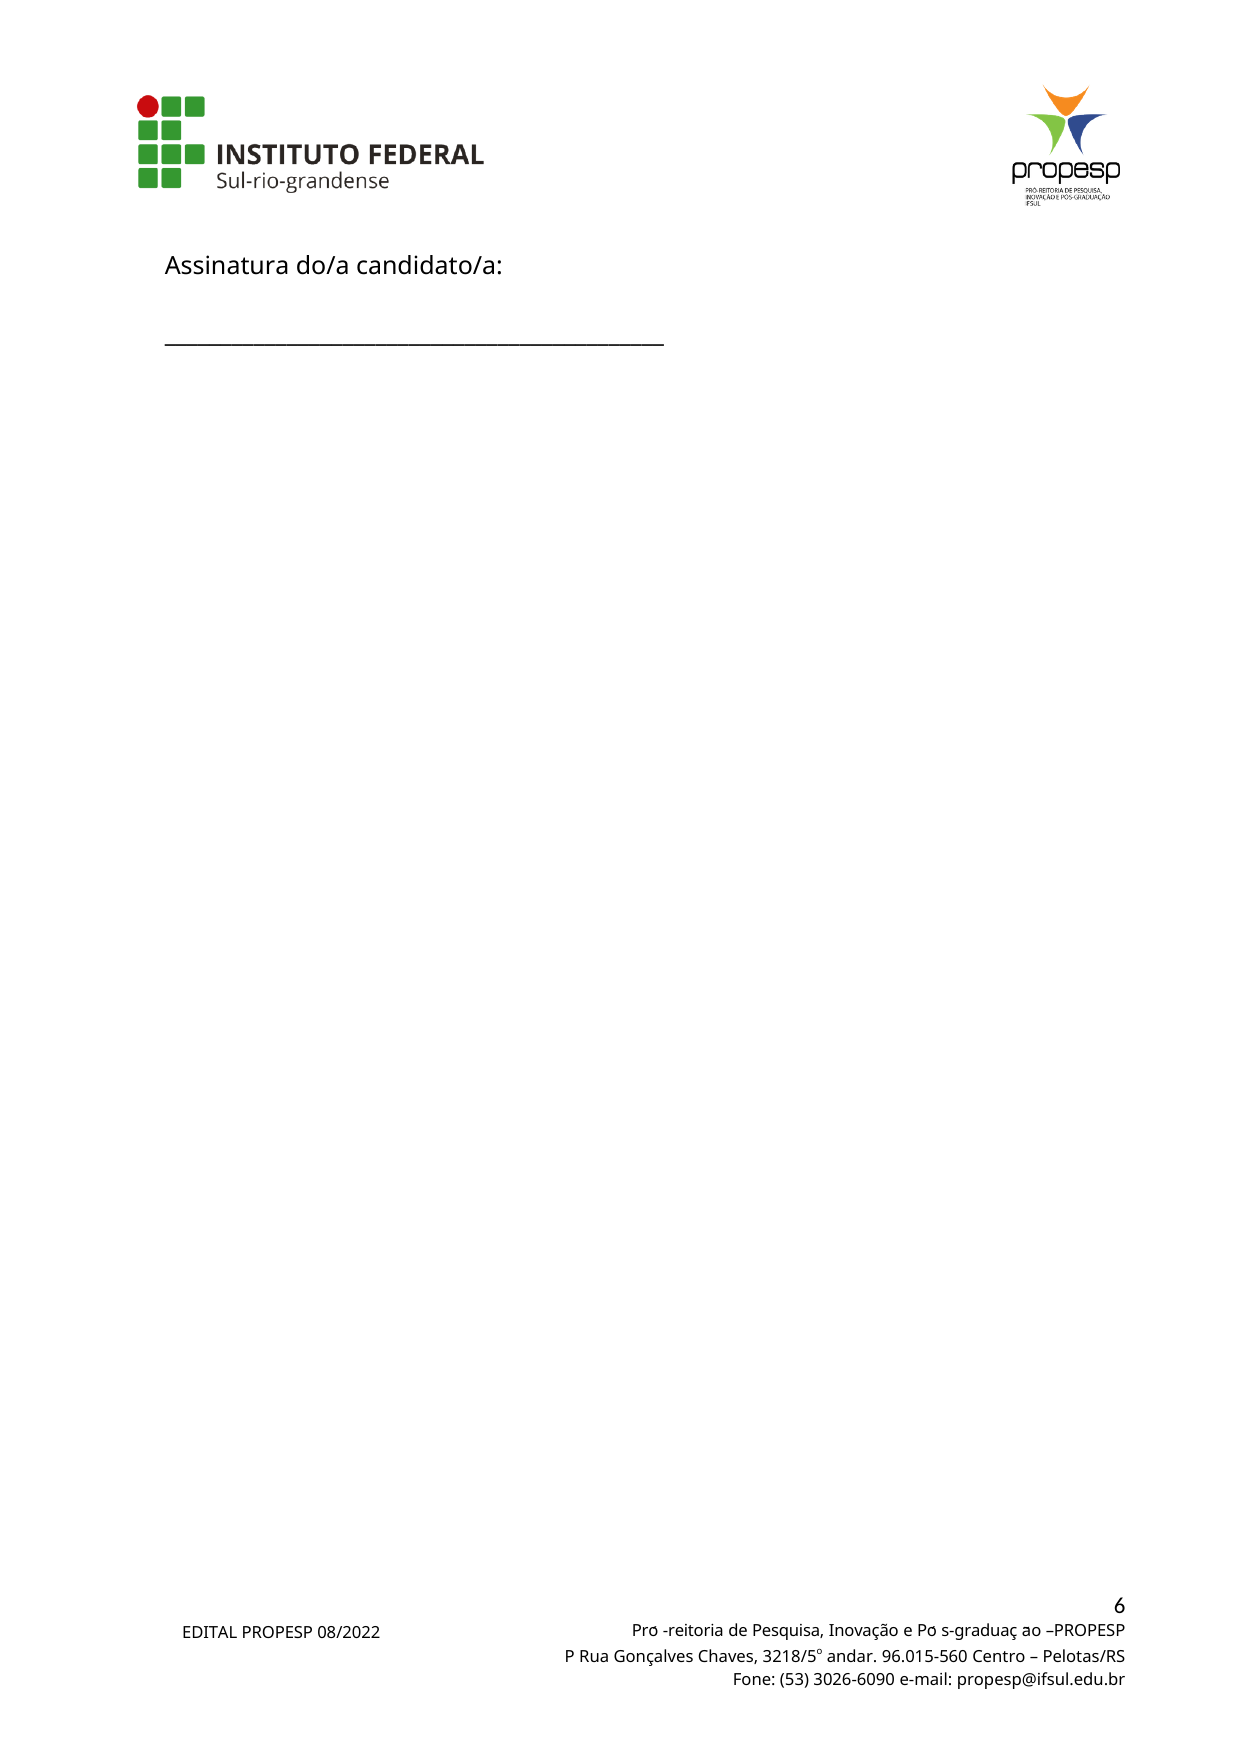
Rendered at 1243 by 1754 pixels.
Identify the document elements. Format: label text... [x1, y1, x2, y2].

picture [1012, 84, 1120, 207]
text _____________________________________________ [164, 316, 1125, 350]
picture [136, 95, 484, 193]
text Assinatura do/a candidato/a: [164, 248, 1125, 282]
